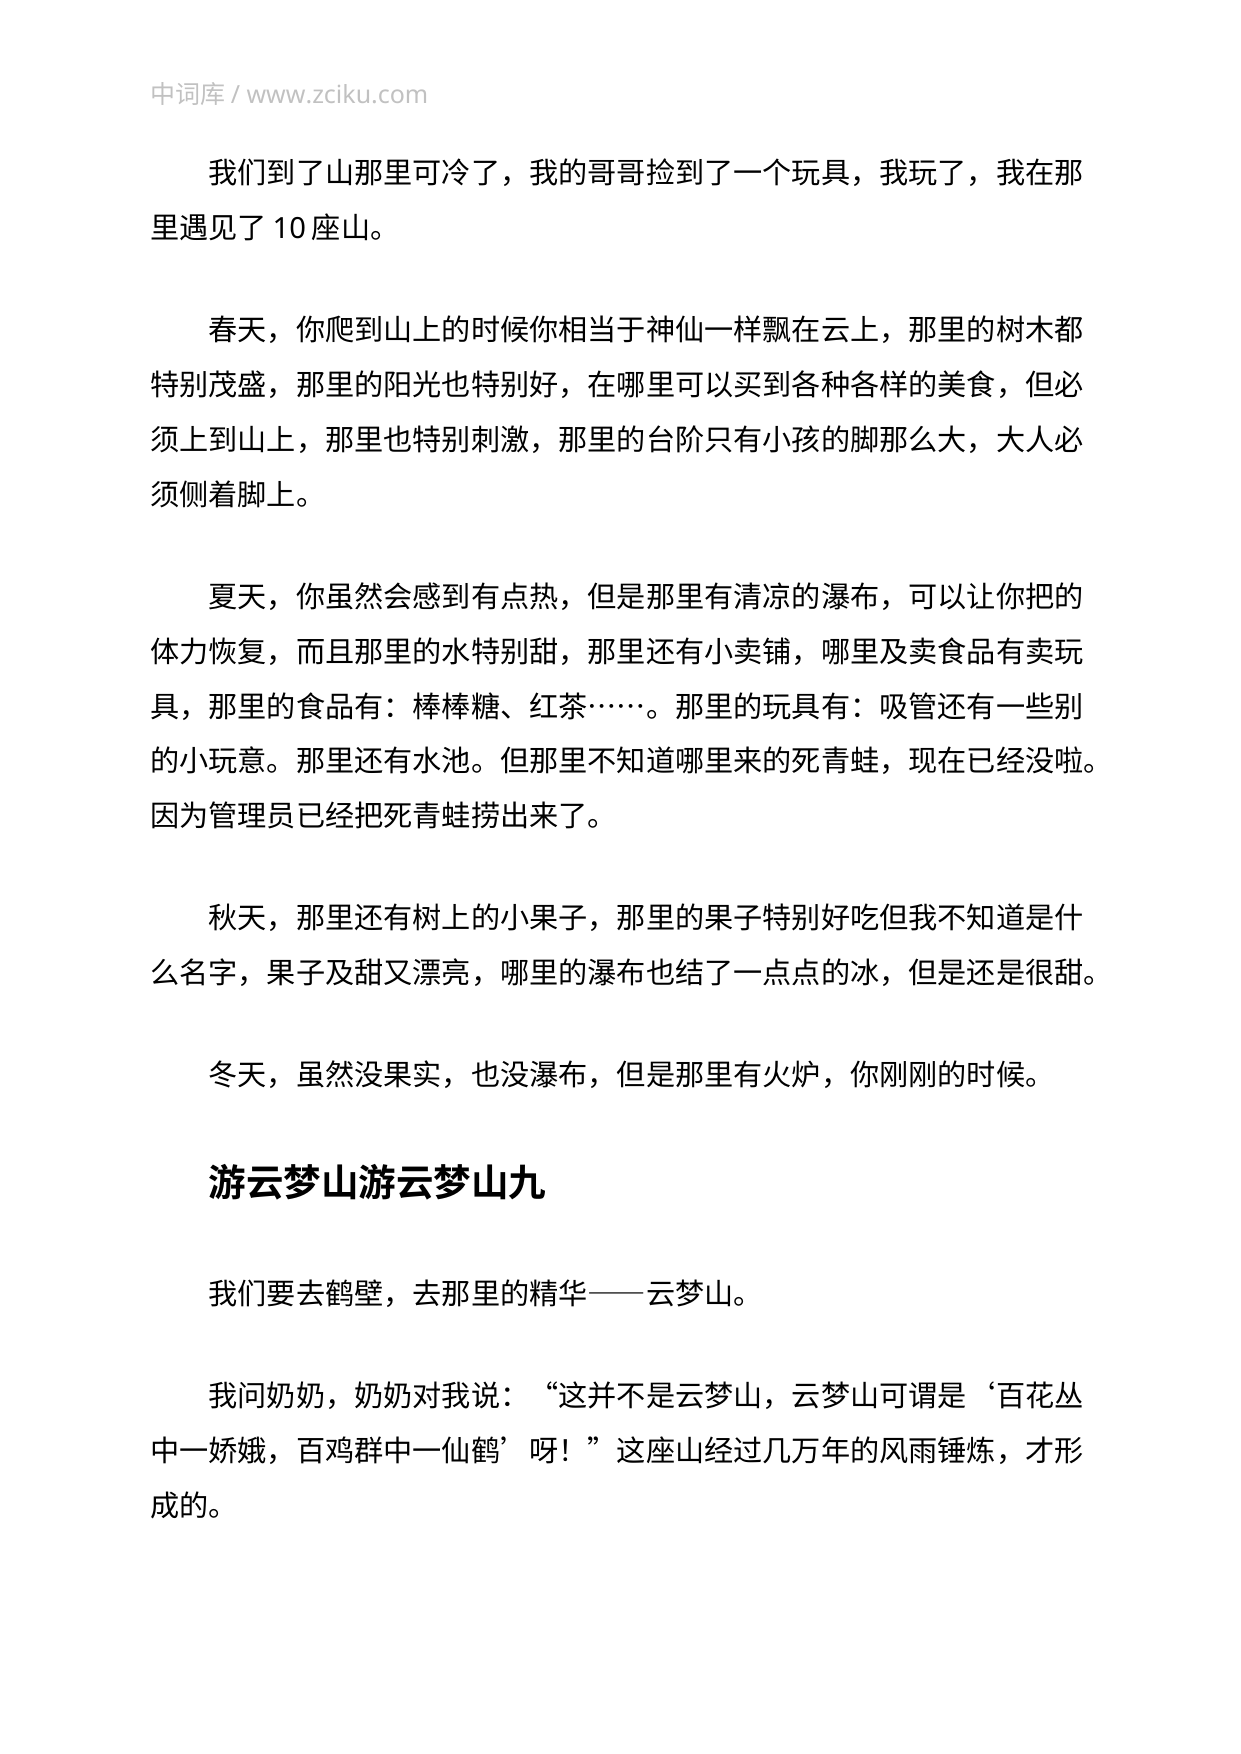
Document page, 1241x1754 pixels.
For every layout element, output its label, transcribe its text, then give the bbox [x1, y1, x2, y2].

text 游云梦山游云梦山九 [150, 1153, 1090, 1207]
text 我问奶奶，奶奶对我说：“这并不是云梦山，云梦山可谓是‘百花丛中一娇娥，百鸡群中一仙鹤’呀！”这座山经过几万年的风雨锤炼，才形成的。 [150, 1372, 1090, 1524]
text 春天，你爬到山上的时候你相当于神仙一样飘在云上，那里的树木都特别茂盛，那里的阳光也特别好，在哪里可以买到各种各样的美食，但必须上到山上，那里也特别刺激，那里的台阶只有小孩的脚那么大，大人必须侧着脚上。 [150, 307, 1090, 514]
text 夏天，你虽然会感到有点热，但是那里有清凉的瀑布，可以让你把的体力恢复，而且那里的水特别甜，那里还有小卖铺，哪里及卖食品有卖玩具，那里的食品有：棒棒糖、红茶……。那里的玩具有：吸管还有一些别的小玩意。那里还有水池。但那里不知道哪里来的死青蛙，现在已经没啦。因为管理员已经把死青蛙捞出来了。 [150, 573, 1090, 835]
text 秋天，那里还有树上的小果子，那里的果子特别好吃但我不知道是什么名字，果子及甜又漂亮，哪里的瀑布也结了一点点的冰，但是还是很甜。 [150, 895, 1090, 992]
text 我们到了山那里可冷了，我的哥哥捡到了一个玩具，我玩了，我在那里遇见了10座山。 [150, 150, 1090, 247]
text 我们要去鹤壁，去那里的精华——云梦山。 [150, 1271, 1090, 1313]
text 冬天，虽然没果实，也没瀑布，但是那里有火炉，你刚刚的时候。 [150, 1051, 1090, 1094]
